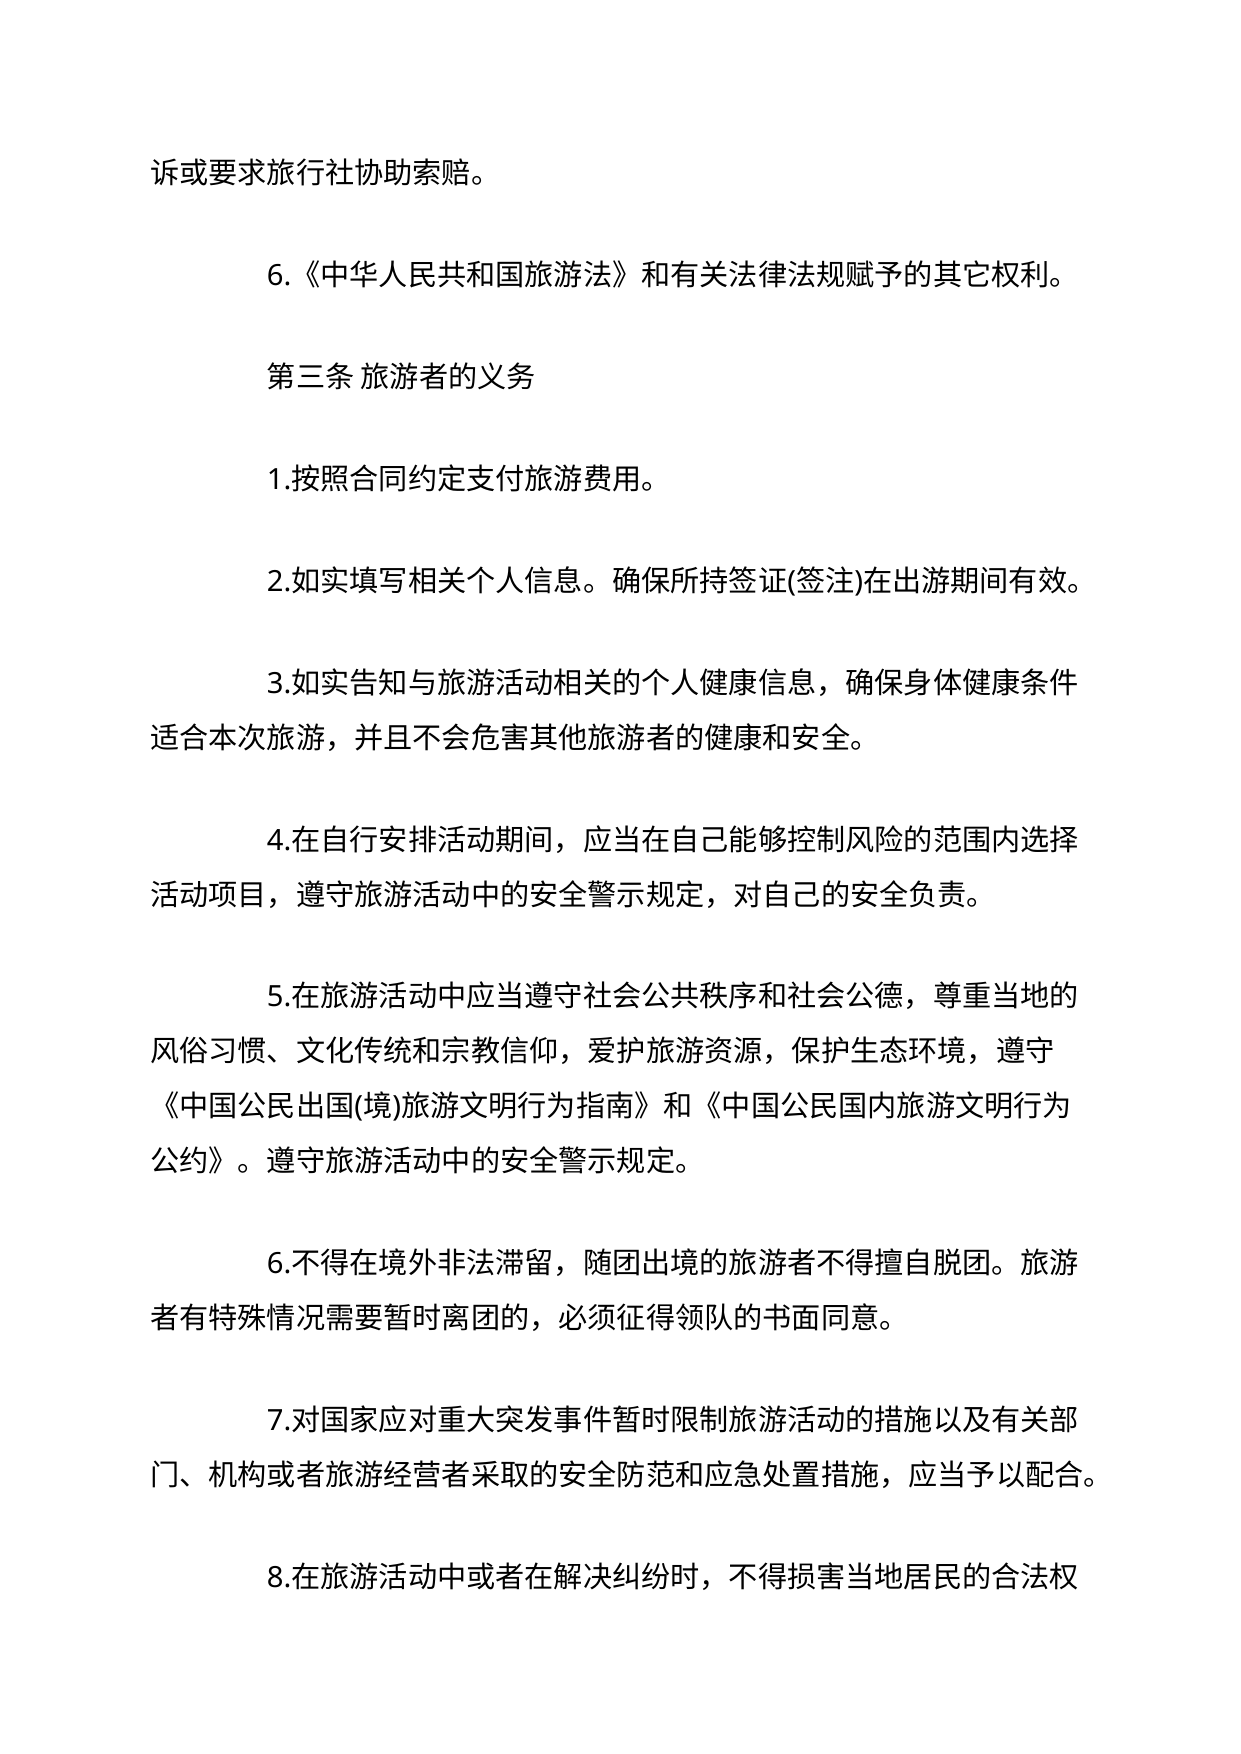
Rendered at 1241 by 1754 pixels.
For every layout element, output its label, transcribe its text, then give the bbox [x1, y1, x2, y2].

text 第三条 旅游者的义务 [150, 354, 1090, 396]
text 2.如实填写相关个人信息。确保所持签证(签注)在出游期间有效。 [150, 557, 1090, 600]
text 3.如实告知与旅游活动相关的个人健康信息，确保身体健康条件适合本次旅游，并且不会危害其他旅游者的健康和安全。 [150, 659, 1090, 757]
text 1.按照合同约定支付旅游费用。 [150, 456, 1090, 498]
text 6.《中华人民共和国旅游法》和有关法律法规赋予的其它权利。 [150, 252, 1090, 294]
text 6.不得在境外非法滞留，随团出境的旅游者不得擅自脱团。旅游者有特殊情况需要暂时离团的，必须征得领队的书面同意。 [150, 1240, 1090, 1337]
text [150, 150, 1090, 192]
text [150, 1553, 1090, 1596]
text 7.对国家应对重大突发事件暂时限制旅游活动的措施以及有关部门、机构或者旅游经营者采取的安全防范和应急处置措施，应当予以配合。 [150, 1396, 1090, 1494]
text 4.在自行安排活动期间，应当在自己能够控制风险的范围内选择活动项目，遵守旅游活动中的安全警示规定，对自己的安全负责。 [150, 816, 1090, 913]
text 5.在旅游活动中应当遵守社会公共秩序和社会公德，尊重当地的风俗习惯、文化传统和宗教信仰，爱护旅游资源，保护生态环境，遵守《中国公民出国(境)旅游文明行为指南》和《中国公民国内旅游文明行为公约》。遵守旅游活动中的安全警示规定。 [150, 973, 1090, 1180]
